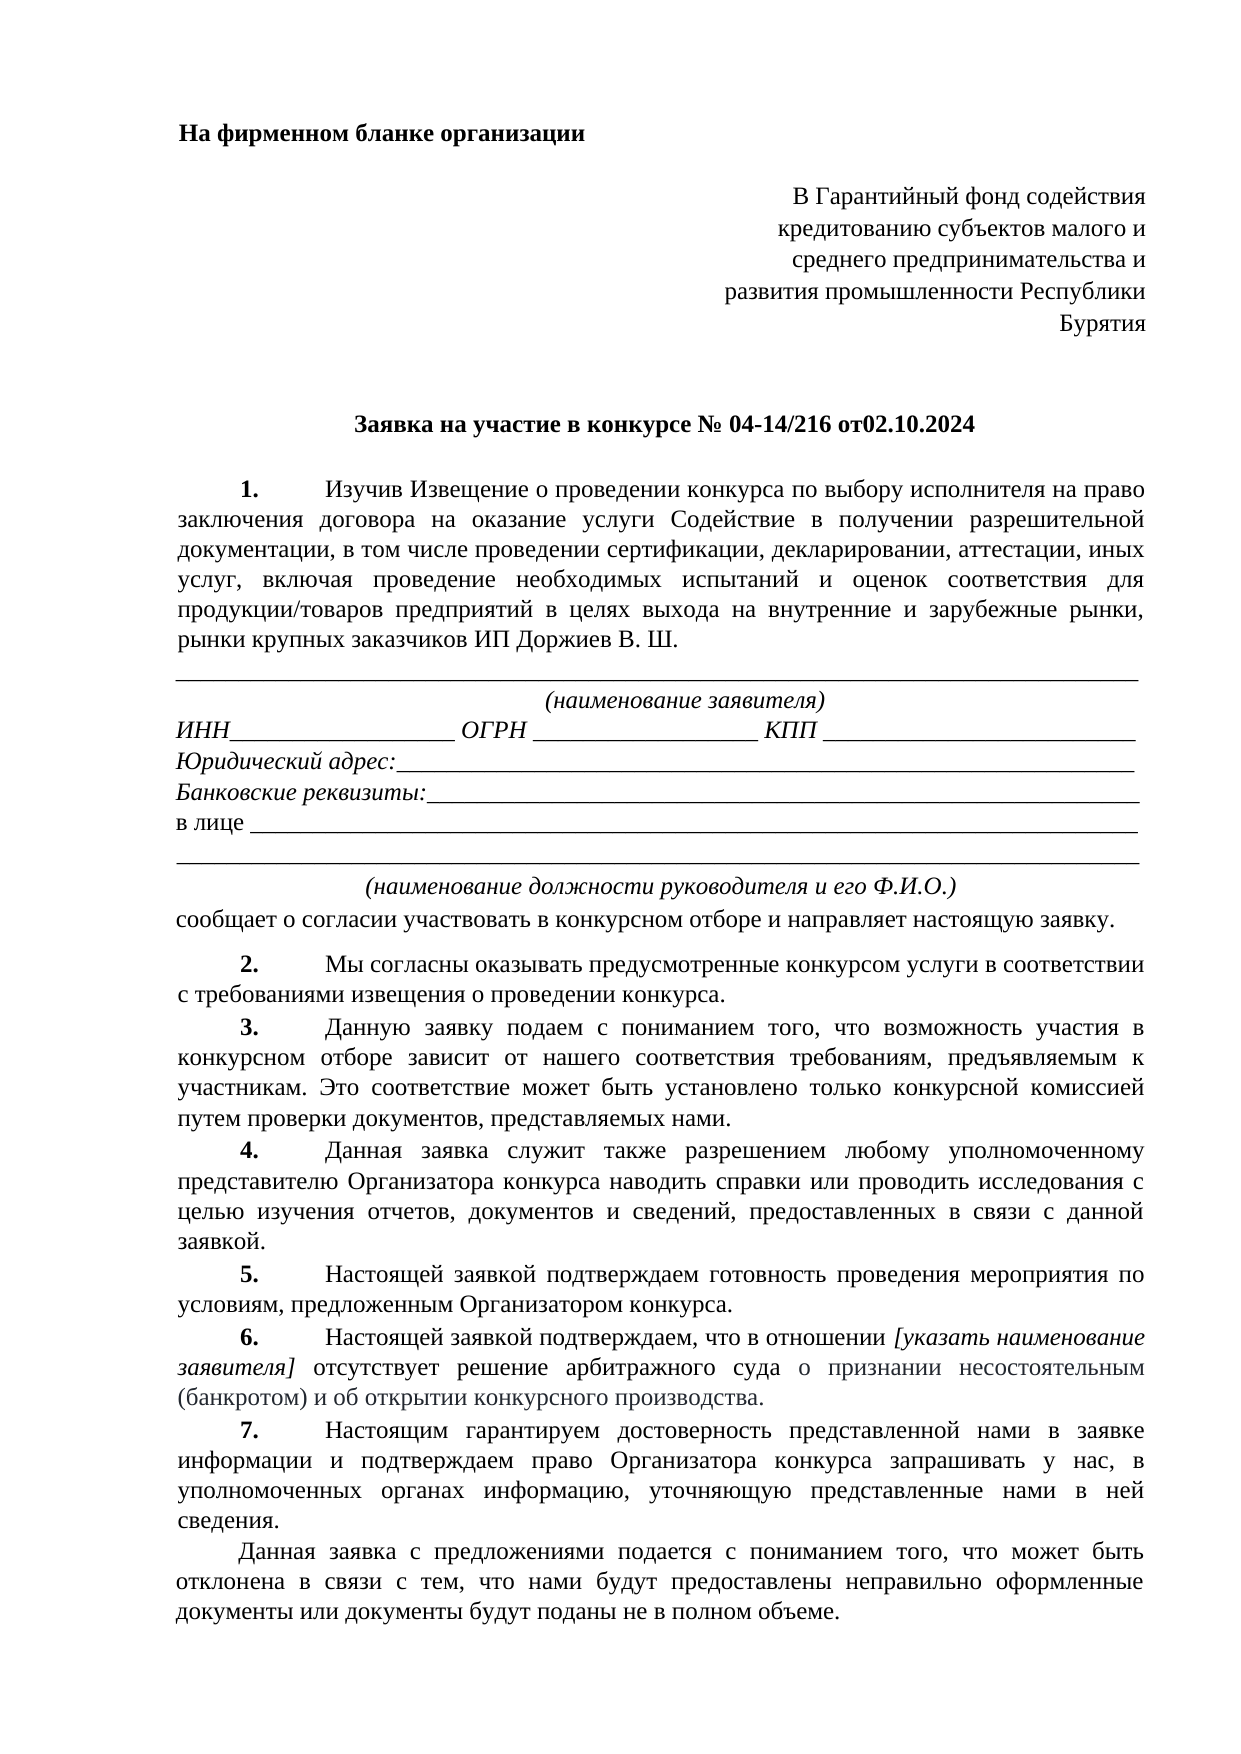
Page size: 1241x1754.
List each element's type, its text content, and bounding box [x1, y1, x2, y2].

text ИНН__________________ ОГРН __________________ КПП _________________________ [176, 716, 1145, 744]
list Данная заявка служит также разрешением любому уполномоченному представителю Организатора конкурса наводить справки или проводить исследования с целью изучения отчетов, документов и сведений, предоставленных в связи с данной заявкой. [177, 1136, 1145, 1255]
text _____________________________________________________________________________ (наименование заявителя) [176, 655, 1145, 714]
list Данную заявку подаем с пониманием того, что возможность участия в конкурсном отборе зависит от нашего соответствия требованиям, предъявляемым к участникам. Это соответствие может быть установлено только конкурсной комиссией путем проверки документов, представляемых нами. [177, 1012, 1145, 1131]
text Банковские реквизиты:_________________________________________________________ [176, 777, 1145, 806]
list Настоящим гарантируем достоверность представленной нами в заявке информации и подтверждаем право Организатора конкурса запрашивать у нас, в уполномоченных органах информацию, уточняющую представленные нами в ней сведения. [177, 1415, 1145, 1534]
list Мы согласны оказывать предусмотренные конкурсом услуги в соответствии с требованиями извещения о проведении конкурса. [177, 949, 1145, 1008]
text сообщает о согласии участвовать в конкурсном отборе и направляет настоящую заявку. [176, 904, 1145, 932]
text Юридический адрес:___________________________________________________________ [176, 746, 1145, 775]
text в лице _______________________________________________________________________ _____________________________________________________________________________ [176, 807, 1145, 866]
list Изучив Извещение о проведении конкурса по выбору исполнителя на право заключения договора на оказание услуги Содействие в получении разрешительной документации, в том числе проведении сертификации, декларировании, аттестации, иных услуг, включая проведение необходимых испытаний и оценок соответствия для продукции/товаров предприятий в целях выхода на внутренние и зарубежные рынки, рынки крупных заказчиков ИП Доржиев В. Ш. [177, 474, 1145, 653]
text (наименование должности руководителя и его Ф.И.О.) [177, 871, 1144, 899]
text Данная заявка с предложениями подается с пониманием того, что может быть отклонена в связи с тем, что нами будут предоставлены неправильно оформленные документы или документы будут поданы не в полном объеме. [176, 1536, 1145, 1625]
list Настоящей заявкой подтверждаем готовность проведения мероприятия по условиям, предложенным Организатором конкурса. [177, 1259, 1145, 1318]
subtitle Заявка на участие в конкурсе № 04-14/216 от02.10.2024 [177, 409, 1152, 438]
list Настоящей заявкой подтверждаем, что в отношении [указать наименование заявителя] отсутствует решение арбитражного суда о признании несостоятельным (банкротом) и об открытии конкурсного производства. [177, 1322, 1145, 1411]
text В Гарантийный фонд содействия кредитованию субъектов малого и среднего предпринимательства и развития промышленности Республики Бурятия [693, 181, 1146, 337]
text На фирменном бланке организации [179, 118, 1152, 147]
